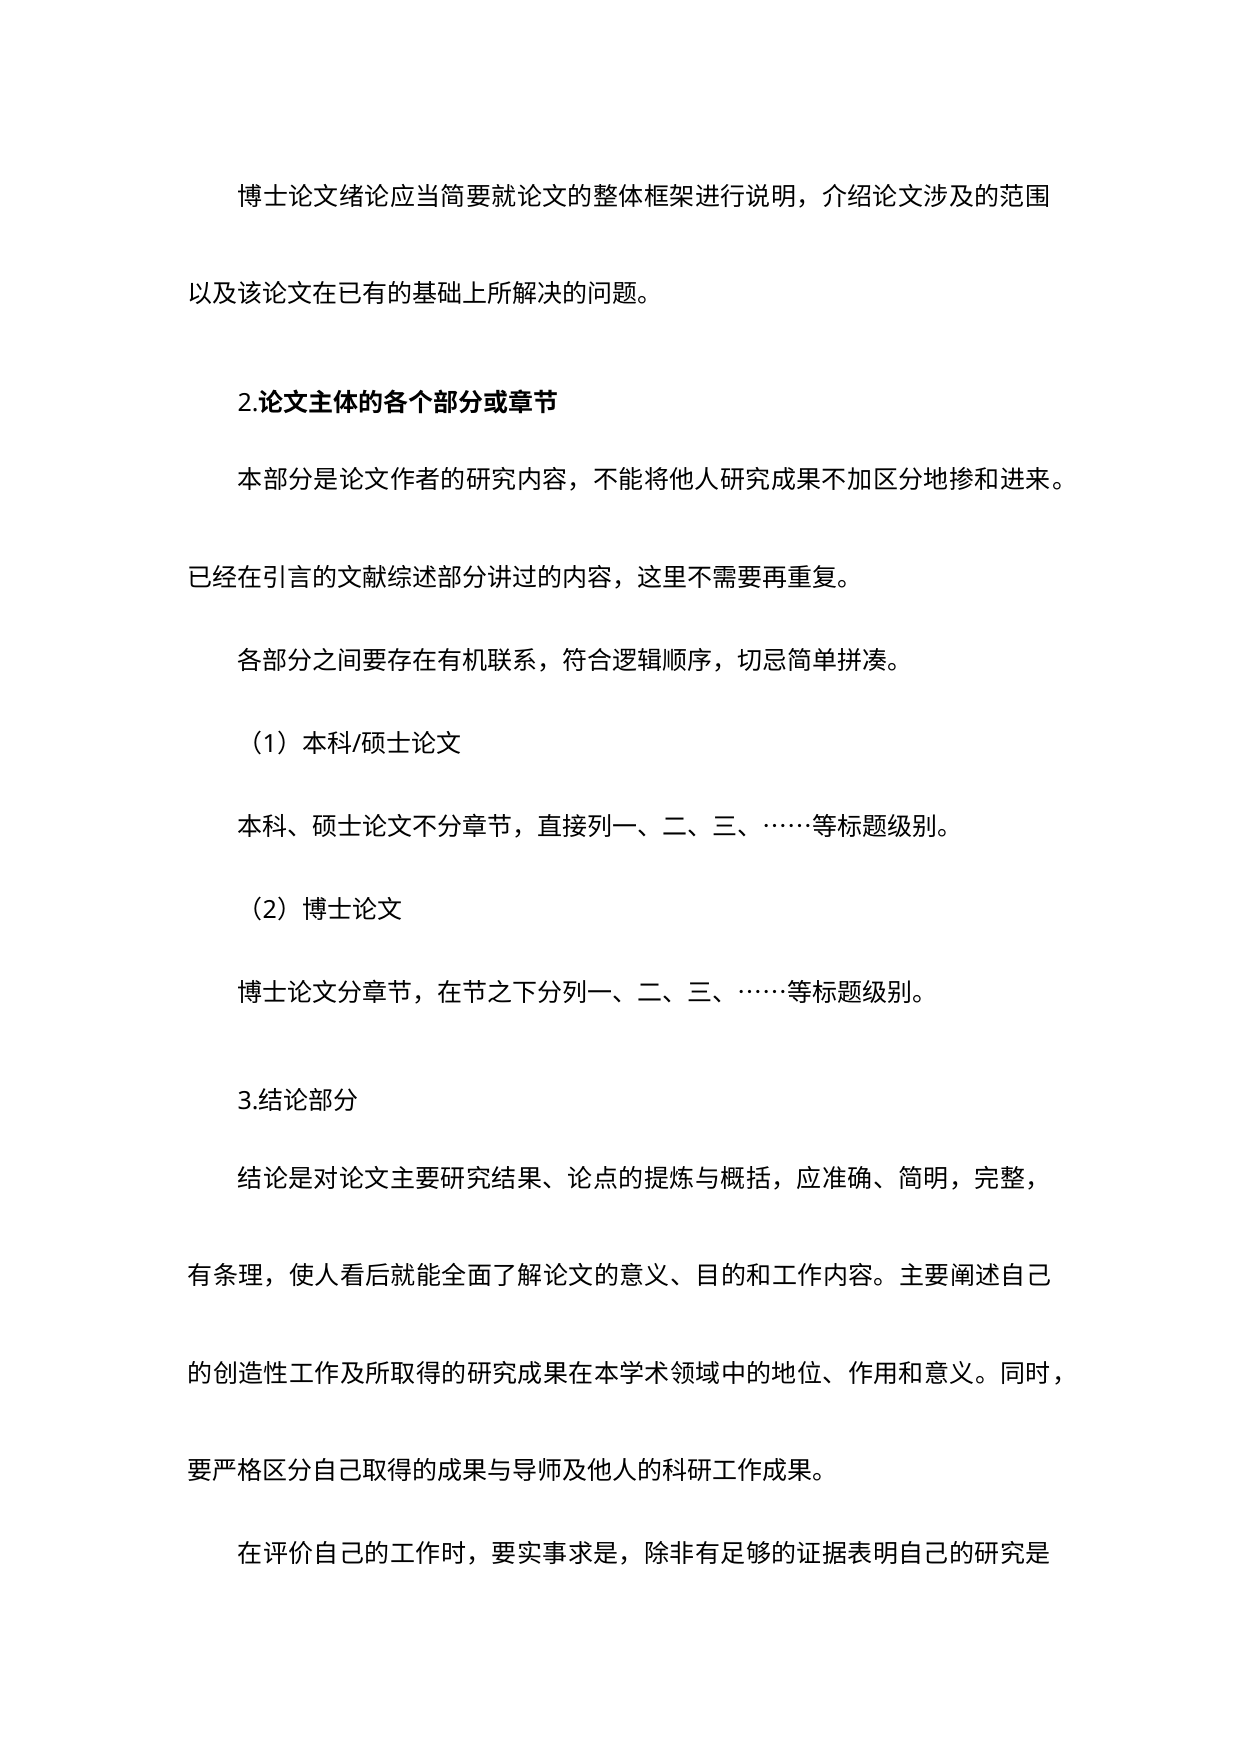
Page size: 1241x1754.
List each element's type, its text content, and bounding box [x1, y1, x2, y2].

text 博士论文分章节，在节之下分列一、二、三、……等标题级别。 [187, 958, 1053, 1023]
text 博士论文绪论应当简要就论文的整体框架进行说明，介绍论文涉及的范围以及该论文在已有的基础上所解决的问题。 [187, 162, 1053, 324]
text 3.结论部分 [187, 1066, 1053, 1131]
text 结论是对论文主要研究结果、论点的提炼与概括，应准确、简明，完整，有条理，使人看后就能全面了解论文的意义、目的和工作内容。主要阐述自己的创造性工作及所取得的研究成果在本学术领域中的地位、作用和意义。同时，要严格区分自己取得的成果与导师及他人的科研工作成果。 [187, 1144, 1053, 1501]
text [187, 1519, 1053, 1584]
text （1）本科/硕士论文 [187, 709, 1053, 774]
text 本部分是论文作者的研究内容，不能将他人研究成果不加区分地掺和进来。已经在引言的文献综述部分讲过的内容，这里不需要再重复。 [187, 445, 1053, 608]
text 本科、硕士论文不分章节，直接列一、二、三、……等标题级别。 [187, 792, 1053, 857]
text 各部分之间要存在有机联系，符合逻辑顺序，切忌简单拼凑。 [187, 626, 1053, 691]
text 2.论文主体的各个部分或章节 [187, 368, 1053, 433]
text （2）博士论文 [187, 875, 1053, 940]
